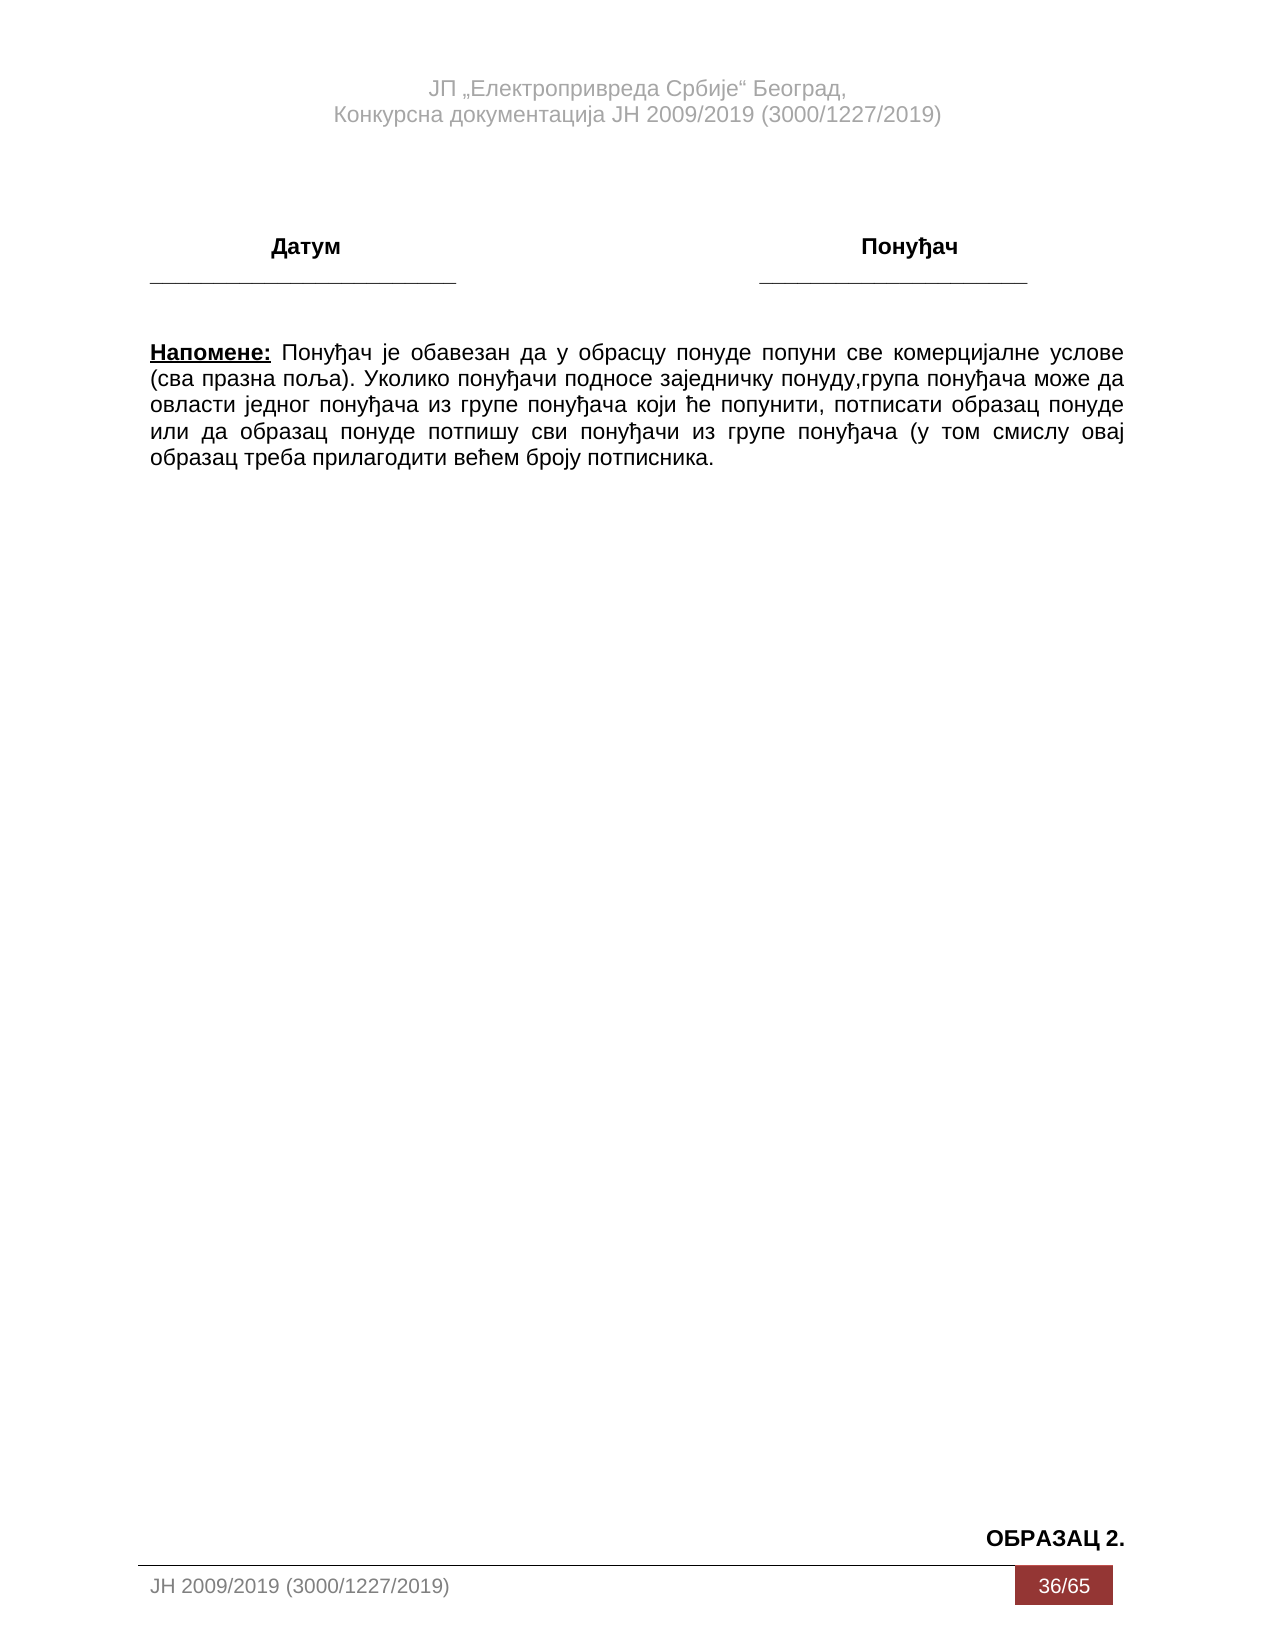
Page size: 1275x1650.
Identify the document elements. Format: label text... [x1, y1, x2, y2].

text Напомене: Понуђач је обавезан да у обрасцу понуде попуни све комерцијалне услове (сва празна поља). Уколико понуђачи подносе заједничку понуду,група понуђача може да овласти једног понуђача из групе понуђача који ће попунити, потписати образац понуде или да образац понуде потпишу сви понуђачи из групе понуђача (у том смислу овај образац треба прилагодити већем броју потписника. [150, 338, 1125, 470]
text ОБРАЗАЦ 2. [150, 1524, 1125, 1551]
text Датум Понуђач [150, 233, 1125, 259]
text ________________________ _____________________ [150, 259, 1125, 286]
